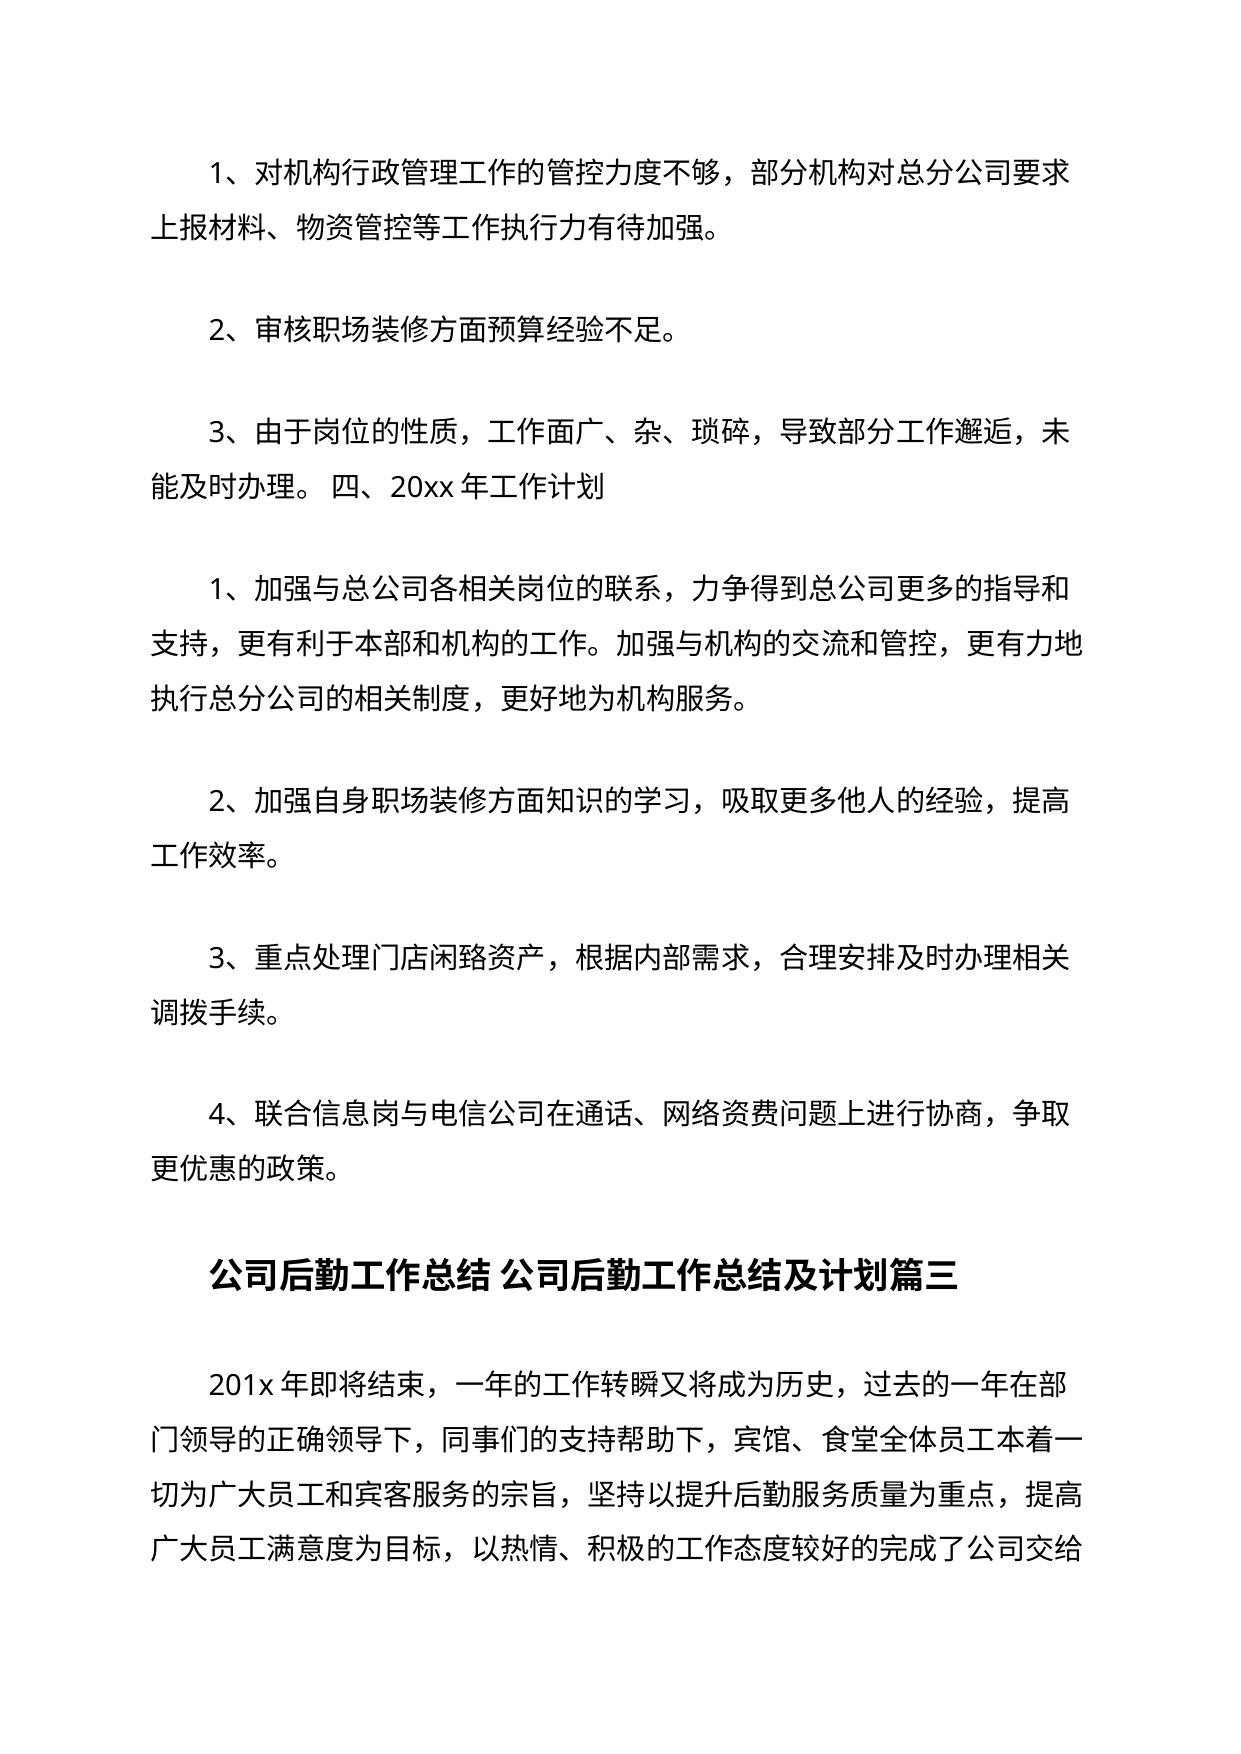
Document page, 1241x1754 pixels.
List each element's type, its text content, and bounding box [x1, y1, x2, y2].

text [150, 1361, 1090, 1568]
text 3、重点处理门店闲臵资产，根据内部需求，合理安排及时办理相关调拨手续。 [150, 934, 1090, 1031]
text 4、联合信息岗与电信公司在通话、网络资费问题上进行协商，争取更优惠的政策。 [150, 1091, 1090, 1188]
text 2、审核职场装修方面预算经验不足。 [150, 307, 1090, 349]
text 3、由于岗位的性质，工作面广、杂、琐碎，导致部分工作邂逅，未能及时办理。 四、20xx年工作计划 [150, 409, 1090, 506]
text 1、加强与总公司各相关岗位的联系，力争得到总公司更多的指导和支持，更有利于本部和机构的工作。加强与机构的交流和管控，更有力地执行总分公司的相关制度，更好地为机构服务。 [150, 566, 1090, 718]
text 1、对机构行政管理工作的管控力度不够，部分机构对总分公司要求上报材料、物资管控等工作执行力有待加强。 [150, 150, 1090, 247]
text 公司后勤工作总结 公司后勤工作总结及计划篇三 [150, 1248, 1090, 1299]
text 2、加强自身职场装修方面知识的学习，吸取更多他人的经验，提高工作效率。 [150, 777, 1090, 875]
